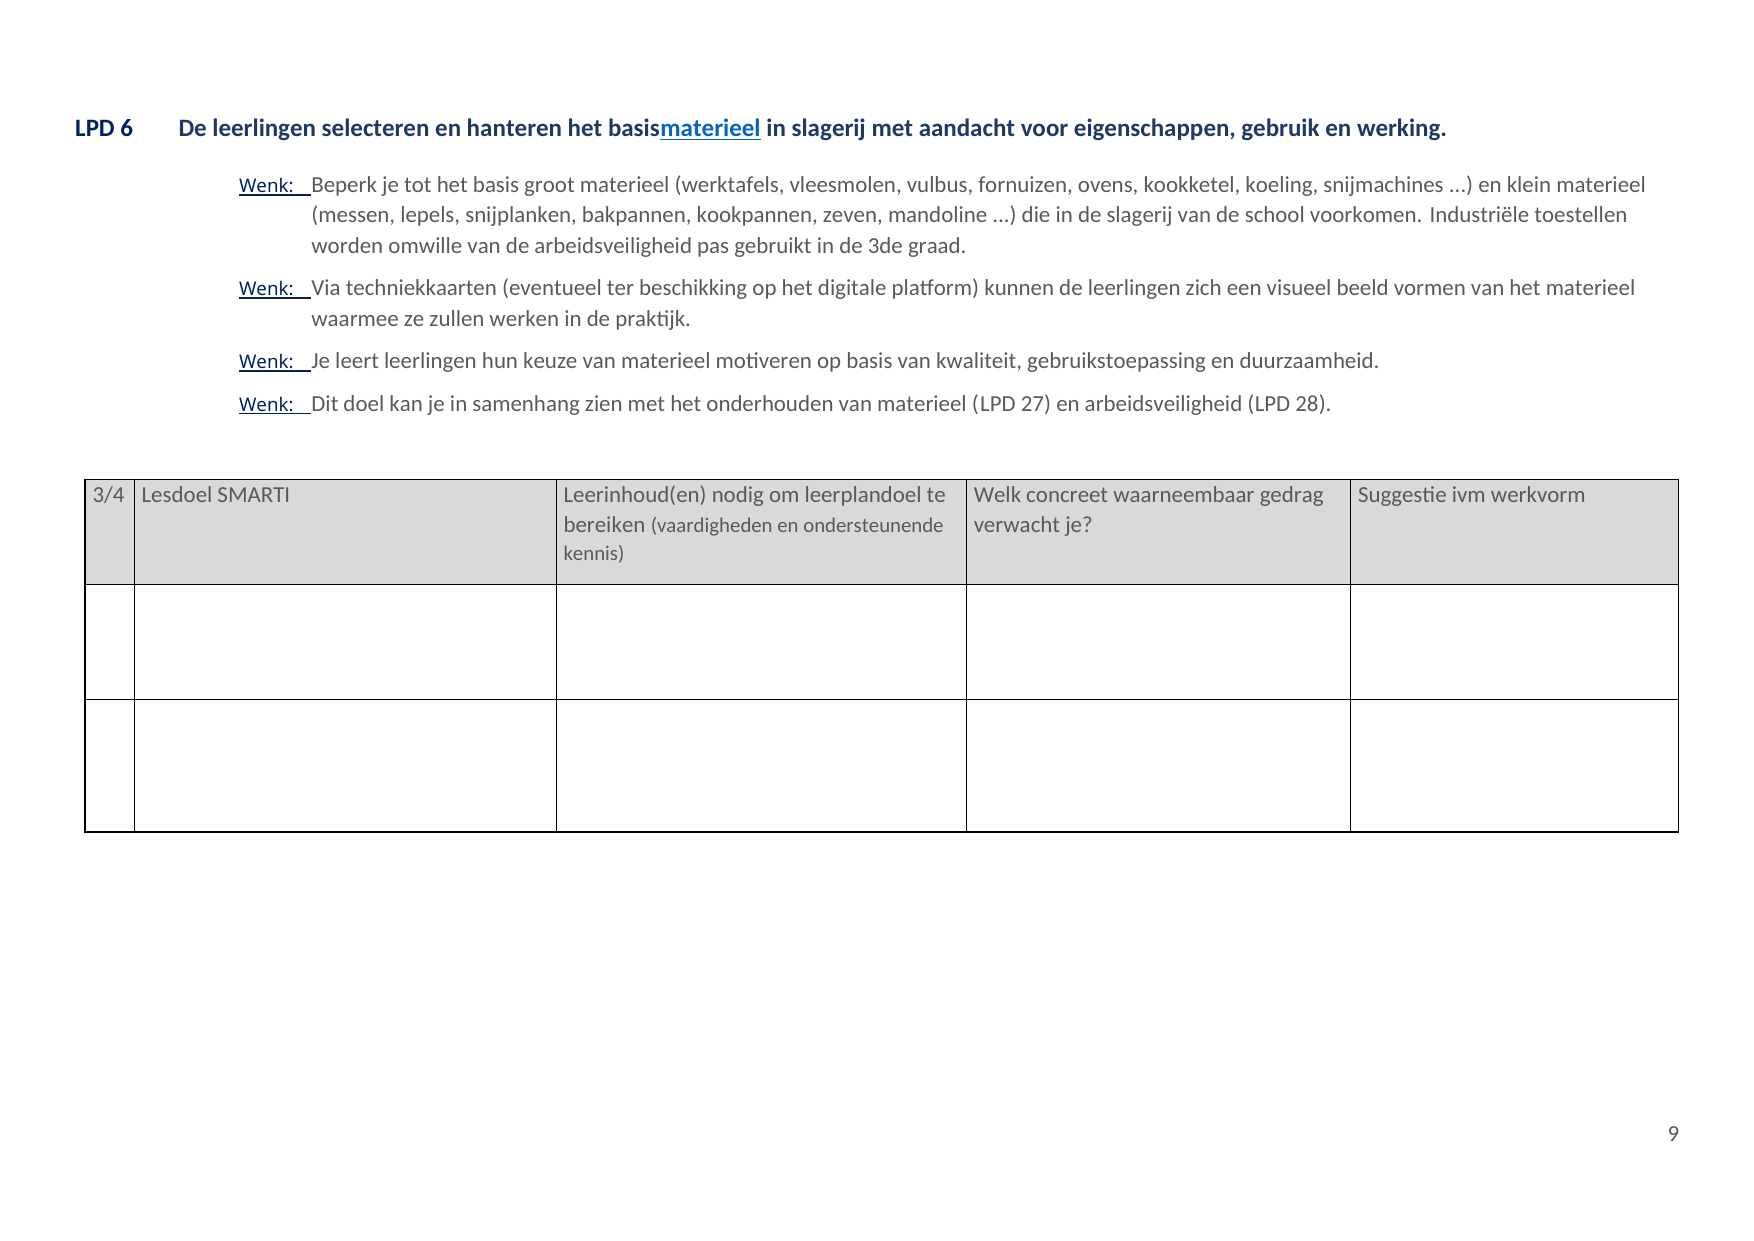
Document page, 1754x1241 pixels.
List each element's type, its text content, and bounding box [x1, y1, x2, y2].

table_cell [86, 700, 134, 831]
table_cell [967, 585, 1350, 699]
table_header Suggestie ivm werkvorm [1351, 480, 1678, 584]
list Beperk je tot het basis groot materieel (werktafels, vleesmolen, vulbus, fornuizen, ovens, kookketel, koeling, snijmachines ...) en klein materieel (messen, lepels, snijplanken, bakpannen, kookpannen, zeven, mandoline ...) die in de slagerij van de school voorkomen. Industriële toestellen worden omwille van de arbeidsveiligheid pas gebruikt in de 3de graad. [293, 170, 1679, 259]
table_cell [86, 585, 134, 699]
table_header 3/4 [86, 480, 134, 584]
table_cell [967, 700, 1350, 831]
table_cell [135, 585, 556, 699]
table_cell [1351, 585, 1678, 699]
table_header Lesdoel SMARTI [135, 480, 556, 584]
table_header Leerinhoud(en) nodig om leerplandoel te bereiken (vaardigheden en ondersteunende kennis) [557, 480, 966, 584]
table_cell [135, 700, 556, 831]
table_cell [557, 700, 966, 831]
text Dit doel kan je in samenhang zien met het onderhouden van materieel (LPD 27) en arbeidsveiligheid (LPD 28). [293, 389, 1679, 417]
table_cell [1351, 700, 1678, 831]
list Je leert leerlingen hun keuze van materieel motiveren op basis van kwaliteit, gebruikstoepassing en duurzaamheid. [293, 346, 1679, 374]
list De leerlingen selecteren en hanteren het basismaterieel in slagerij met aandacht voor eigenschappen, gebruik en werking. [75, 112, 1679, 143]
list Via techniekkaarten (eventueel ter beschikking op het digitale platform) kunnen de leerlingen zich een visueel beeld vormen van het materieel waarmee ze zullen werken in de praktijk. [293, 273, 1679, 332]
table_cell [557, 585, 966, 699]
table_header Welk concreet waarneembaar gedrag verwacht je? [967, 480, 1350, 584]
